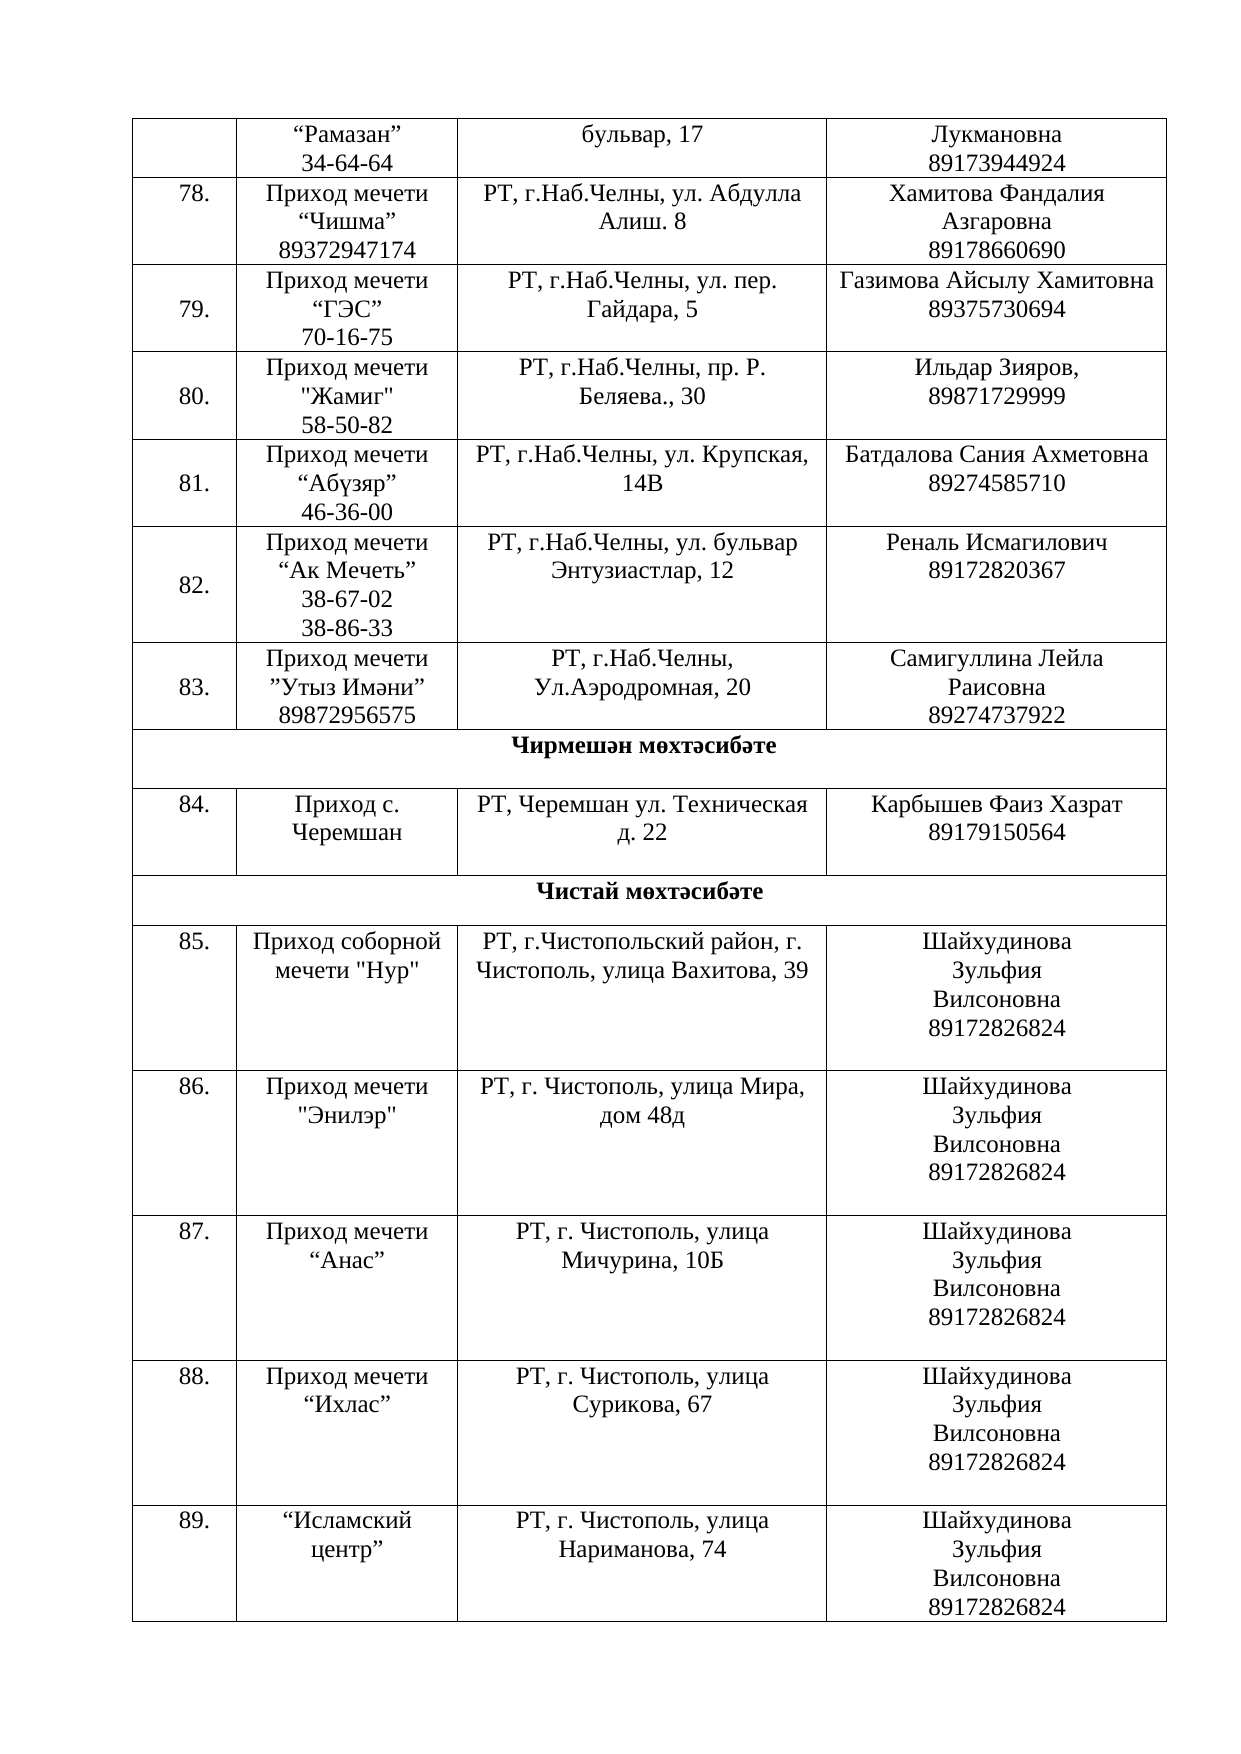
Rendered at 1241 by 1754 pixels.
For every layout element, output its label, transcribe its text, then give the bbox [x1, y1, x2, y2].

table_cell Приход мечети “Ихлас” [237, 1361, 457, 1504]
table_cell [458, 1506, 826, 1621]
table_cell [133, 440, 236, 526]
table_cell РТ, г.Наб.Челны, ул. бульвар Энтузиастлар, 12 [458, 527, 826, 642]
table_cell [133, 265, 236, 351]
table_cell РТ, г.Наб.Челны, ул. Крупская, 14В [458, 440, 826, 526]
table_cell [827, 119, 1166, 177]
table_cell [458, 119, 826, 177]
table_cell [827, 1361, 1166, 1504]
table_cell РТ, Черемшан ул. Техническая д. 22 [458, 789, 826, 875]
table_cell РТ, г.Наб.Челны, ул. Абдулла Алиш. 8 [458, 178, 826, 264]
table_cell [133, 178, 236, 264]
table_cell Хамитова Фандалия Азгаровна 89178660690 [827, 178, 1166, 264]
table_cell [133, 789, 236, 875]
table_cell “Исламский центр” [237, 1506, 457, 1621]
table_cell РТ, г. Чистополь, улица Мира, дом 48д [458, 1071, 826, 1215]
table_cell РТ, г.Наб.Челны, пр. P. Беляева., 30 [458, 352, 826, 438]
table_cell Приход мечети “ГЭС” 70-16-75 [237, 265, 457, 351]
table_cell Самигуллина Лейла Раисовна 89274737922 [827, 643, 1166, 729]
table_cell Чирмешән мөхтәсибәте [133, 730, 1166, 788]
table_cell РТ, г.Наб.Челны, ул. пер. Гайдара, 5 [458, 265, 826, 351]
table_cell [133, 643, 236, 729]
table_cell Шайхудинова Зульфия Вилсоновна 89172826824 [827, 926, 1166, 1070]
table_cell Батдалова Сания Ахметовна 89274585710 [827, 440, 1166, 526]
table_cell Приход мечети “Абүзяр” 46-36-00 [237, 440, 457, 526]
table_cell [133, 1071, 236, 1215]
table_cell Карбышев Фаиз Хазрат 89179150564 [827, 789, 1166, 875]
table_cell Приход мечети “Чишма” 89372947174 [237, 178, 457, 264]
table_cell Приход мечети “Ак Мечеть” 38-67-02 38-86-33 [237, 527, 457, 642]
table_cell Приход соборной мечети "Нур" [237, 926, 457, 1070]
table_cell Реналь Исмагилович 89172820367 [827, 527, 1166, 642]
table_cell Приход мечети ”Утыз Имәни” 89872956575 [237, 643, 457, 729]
table_cell Чистай мөхтәсибәте [133, 876, 1166, 925]
table_cell [133, 352, 236, 438]
table_cell Шайхудинова Зульфия Вилсоновна 89172826824 [827, 1216, 1166, 1360]
table_cell Приход мечети “Анас” [237, 1216, 457, 1360]
table_cell РТ, г. Чистополь, улица Сурикова, 67 [458, 1361, 826, 1504]
table_cell [133, 1506, 236, 1621]
table_cell Газимова Айсылу Хамитовна 89375730694 [827, 265, 1166, 351]
table_cell Приход с. Черемшан [237, 789, 457, 875]
table_cell [133, 1361, 236, 1504]
table_cell Шайхудинова Зульфия Вилсоновна 89172826824 [827, 1071, 1166, 1215]
table_cell [133, 527, 236, 642]
table_cell [133, 926, 236, 1070]
table_cell Ильдар Зияров, 89871729999 [827, 352, 1166, 438]
table_cell РТ, г.Наб.Челны, Ул.Аэродромная, 20 [458, 643, 826, 729]
table_cell РТ, г.Чистопольский район, г. Чистополь, улица Вахитова, 39 [458, 926, 826, 1070]
table_cell РТ, г. Чистополь, улица Мичурина, 10Б [458, 1216, 826, 1360]
table_cell Приход мечети "Жамиг" 58-50-82 [237, 352, 457, 438]
table_cell [133, 1216, 236, 1360]
table_cell Приход мечети "Энилэр" [237, 1071, 457, 1215]
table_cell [827, 1506, 1166, 1621]
table_cell [133, 119, 236, 177]
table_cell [237, 119, 457, 177]
